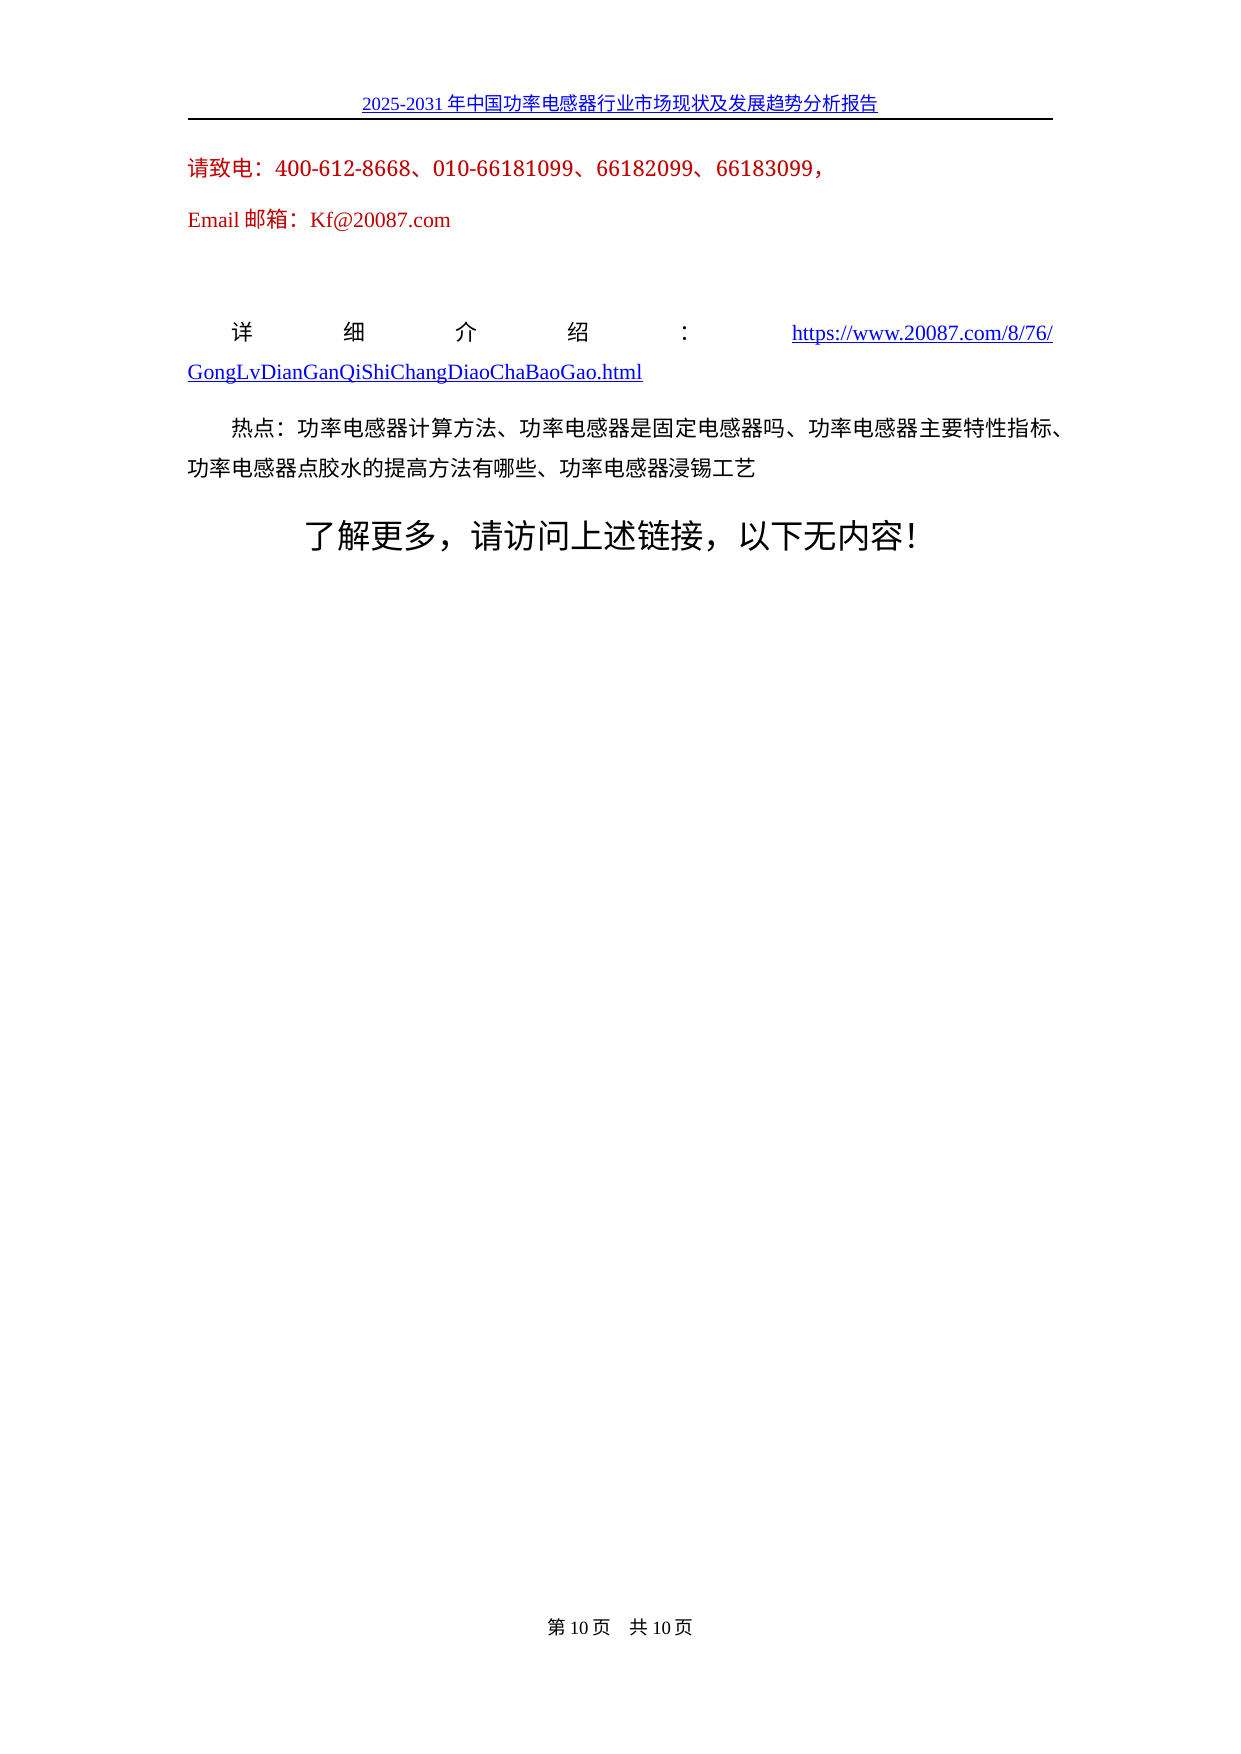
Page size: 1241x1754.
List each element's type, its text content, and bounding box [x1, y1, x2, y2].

text 热点：功率电感器计算方法、功率电感器是固定电感器吗、功率电感器主要特性指标、功率电感器点胶水的提高方法有哪些、功率电感器浸锡工艺 [187, 410, 1053, 483]
text Email邮箱：Kf@20087.com [187, 202, 1053, 234]
text 详细介绍：https://www.20087.com/8/76/GongLvDianGanQiShiChangDiaoChaBaoGao.html [187, 315, 1053, 388]
title 了解更多，请访问上述链接，以下无内容！ [187, 501, 1053, 566]
text 请致电：400-612-8668、010-66181099、66182099、66183099， [187, 150, 1053, 183]
